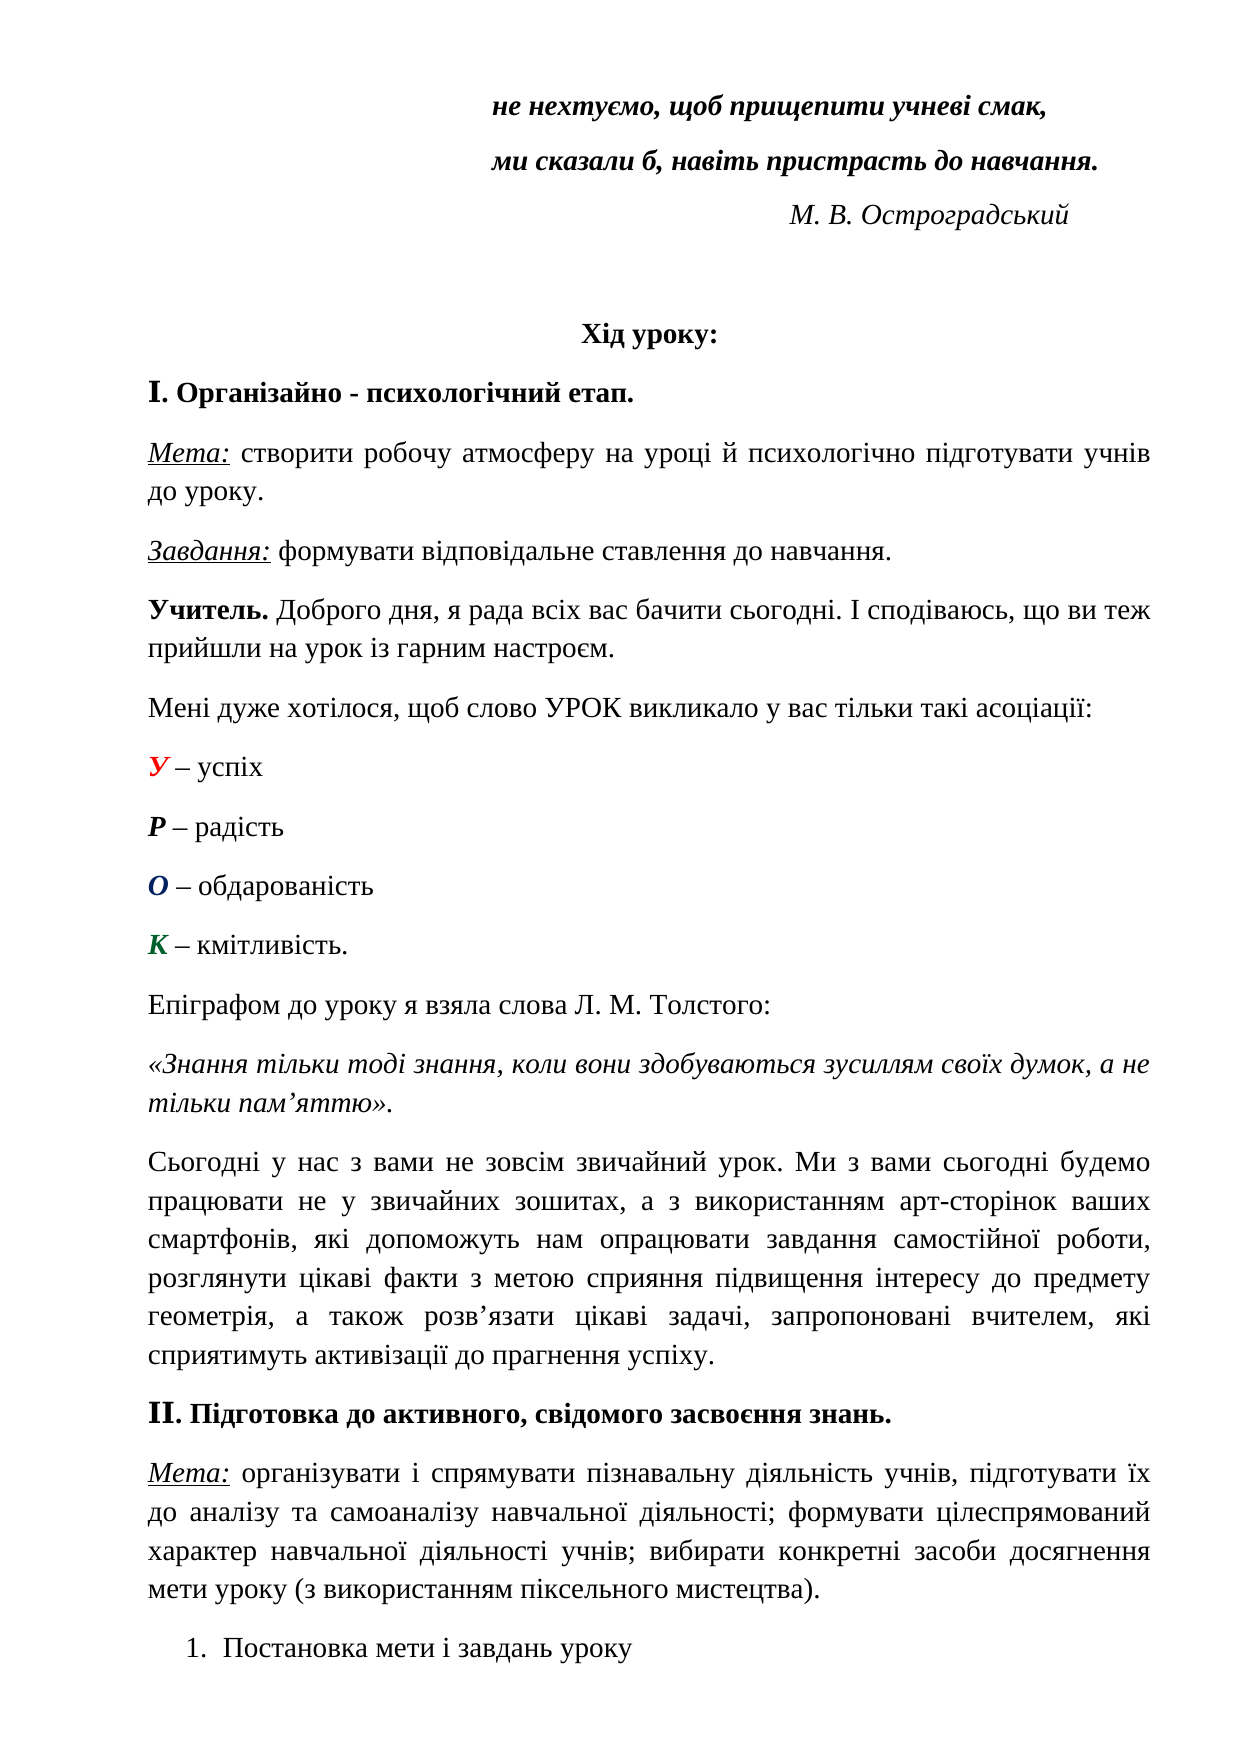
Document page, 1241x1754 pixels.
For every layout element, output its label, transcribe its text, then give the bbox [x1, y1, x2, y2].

text О – обдарованість [148, 868, 1152, 902]
text Мета: організувати і спрямувати пізнавальну діяльність учнів, підготувати їх до аналізу та самоаналізу навчальної діяльності; формувати цілеспрямований характер навчальної діяльності учнів; вибирати конкретні засоби досягнення мети уроку (з використанням піксельного мистецтва). [148, 1456, 1152, 1605]
text ⅠⅠ. Підготовка до активного, свідомого засвоєння знань. [148, 1396, 1152, 1430]
text Р – радість [148, 809, 1152, 842]
text Мені дуже хотілося, щоб слово УРОК викликало у вас тільки такі асоціації: [148, 690, 1152, 723]
text К – кмітливість. [148, 927, 1152, 961]
text Завдання: формувати відповідальне ставлення до навчання. [148, 533, 1152, 566]
text Ⅰ. Організайно - психологічний етап. [148, 375, 1152, 409]
text не нехтуємо, щоб прищепити учневі смак, [148, 88, 1152, 122]
text «Знання тільки тоді знання, коли вони здобуваються зусиллям своїх думок, а не тільки пам’яттю». [148, 1046, 1152, 1118]
text Учитель. Доброго дня, я рада всіх вас бачити сьогодні. І сподіваюсь, що ви теж прийшли на урок із гарним настроєм. [148, 592, 1152, 664]
text Сьогодні у нас з вами не зовсім звичайний урок. Ми з вами сьогодні будемо працювати не у звичайних зошитах, а з використанням арт-сторінок ваших смартфонів, які допоможуть нам опрацювати завдання самостійної роботи, розглянути цікаві факти з метою сприяння підвищення інтересу до предмету геометрія, а також розв’язати цікаві задачі, запропоновані вчителем, які сприятимуть активізації до прагнення успіху. [148, 1144, 1152, 1370]
text ми сказали б, навіть пристрасть до навчання. [148, 143, 1152, 176]
text Мета: створити робочу атмосферу на уроці й психологічно підготувати учнів до уроку. [148, 435, 1152, 507]
text М. В. Остроградський [148, 197, 1152, 231]
text Хід уроку: [148, 316, 1152, 349]
text Епіграфом до уроку я взяла слова Л. М. Толстого: [148, 987, 1152, 1020]
list Постановка мети і завдань уроку [185, 1631, 1152, 1664]
text У – успіх [148, 749, 1152, 783]
